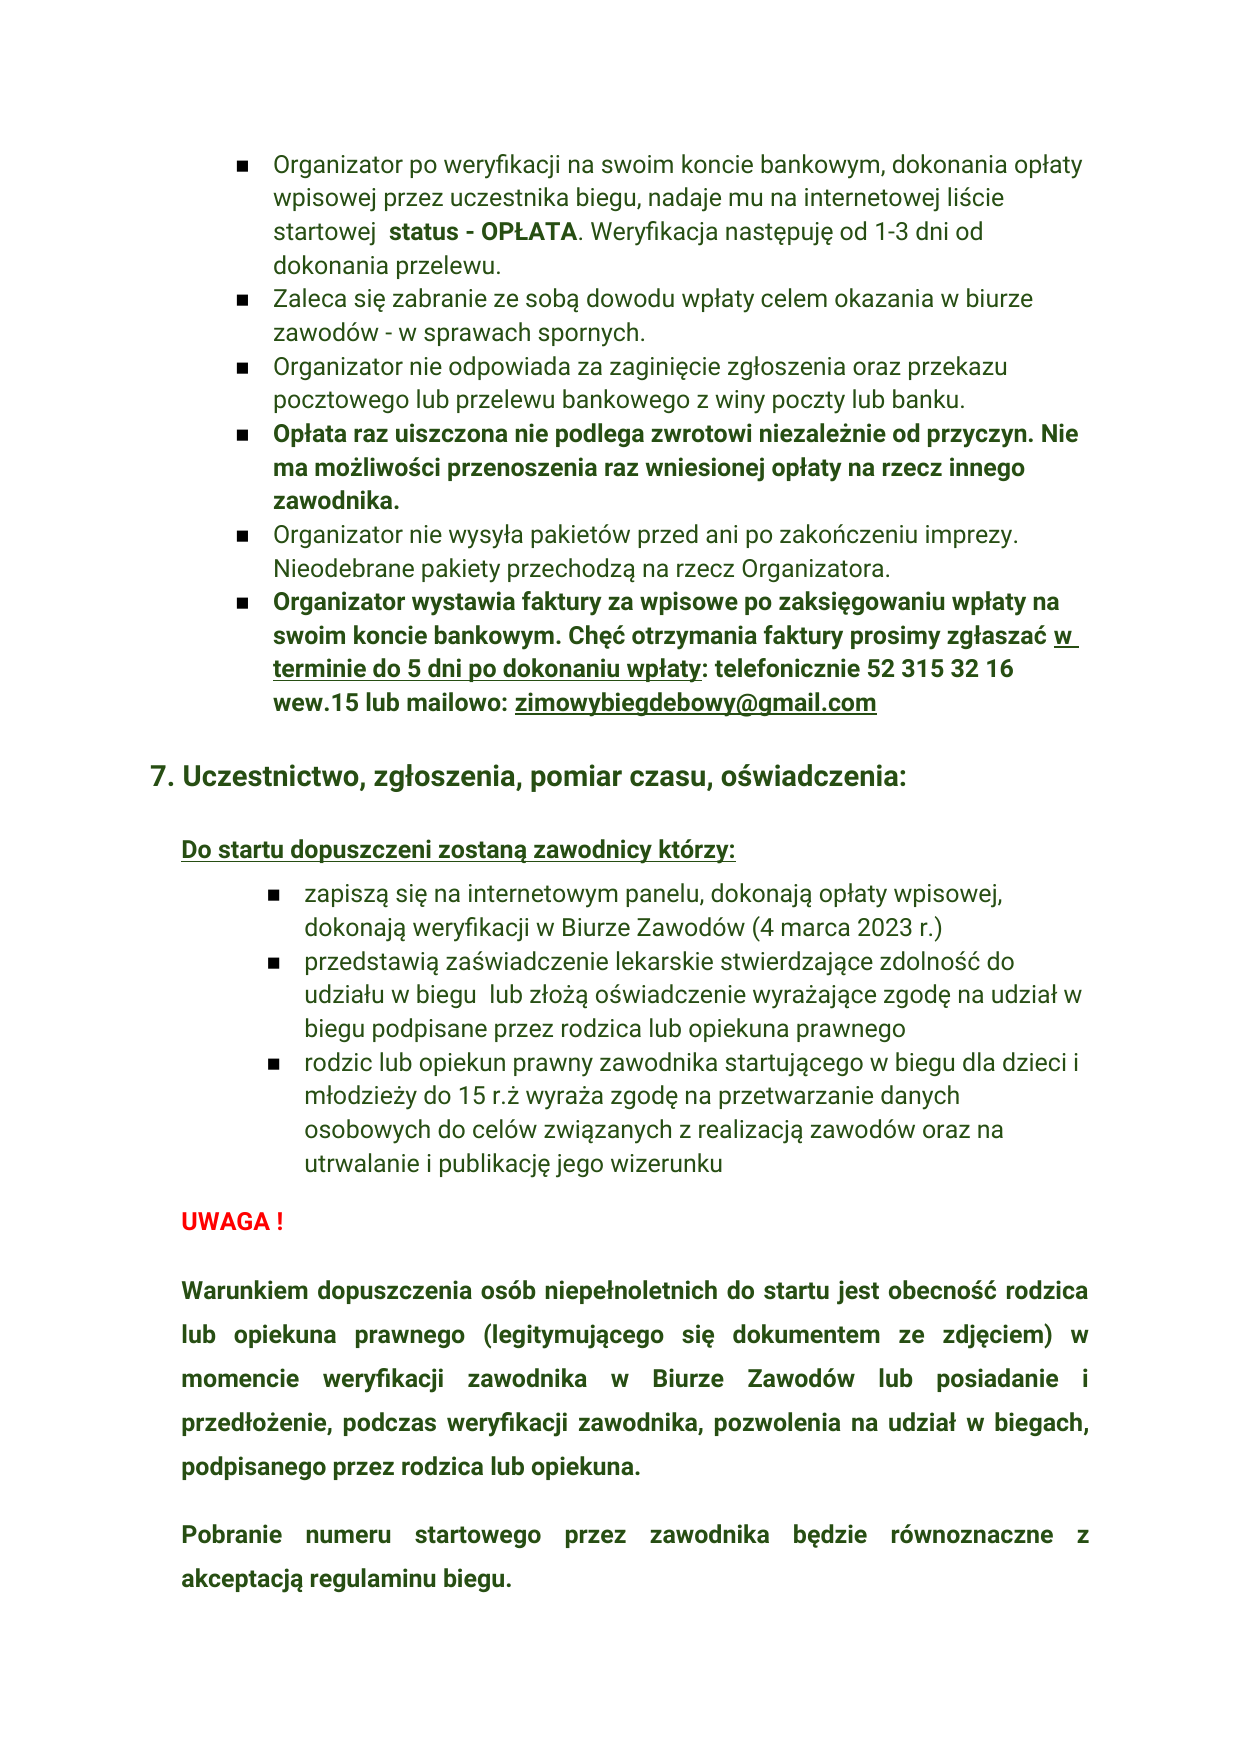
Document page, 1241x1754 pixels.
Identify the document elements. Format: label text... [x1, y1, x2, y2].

list Organizator po weryfikacji na swoim koncie bankowym, dokonania opłaty wpisowej przez uczestnika biegu, nadaje mu na internetowej liście startowej status - OPŁATA. Weryfikacja następuję od 1-3 dni od dokonania przelewu. [235, 150, 1090, 280]
text Warunkiem dopuszczenia osób niepełnoletnich do startu jest obecność rodzica lub opiekuna prawnego (legitymującego się dokumentem ze zdjęciem) w momencie weryfikacji zawodnika w Biurze Zawodów lub posiadanie i przedłożenie, podczas weryfikacji zawodnika, pozwolenia na udział w biegach, podpisanego przez rodzica lub opiekuna. [181, 1276, 1090, 1481]
list Opłata raz uiszczona nie podlega zwrotowi niezależnie od przyczyn. Nie ma możliwości przenoszenia raz wniesionej opłaty na rzecz innego zawodnika. [235, 419, 1090, 516]
list Organizator nie wysyła pakietów przed ani po zakończeniu imprezy. Nieodebrane pakiety przechodzą na rzecz Organizatora. [235, 520, 1090, 583]
list Organizator wystawia faktury za wpisowe po zaksięgowaniu wpłaty na swoim koncie bankowym. Chęć otrzymania faktury prosimy zgłaszać w terminie do 5 dni po dokonaniu wpłaty: telefonicznie 52 315 32 16 wew.15 lub mailowo: zimowybiegdebowy@gmail.com [235, 587, 1090, 718]
list rodzic lub opiekun prawny zawodnika startującego w biegu dla dzieci i młodzieży do 15 r.ż wyraża zgodę na przetwarzanie danych osobowych do celów związanych z realizacją zawodów oraz na utrwalanie i publikację jego wizerunku [267, 1048, 1090, 1178]
list zapiszą się na internetowym panelu, dokonają opłaty wpisowej, dokonają weryfikacji w Biurze Zawodów (4 marca 2023 r.) [267, 879, 1090, 942]
subtitle 7. Uczestnictwo, zgłoszenia, pomiar czasu, oświadczenia: [150, 759, 1090, 794]
list Organizator nie odpowiada za zaginięcie zgłoszenia oraz przekazu pocztowego lub przelewu bankowego z winy poczty lub banku. [235, 352, 1090, 415]
text Pobranie numeru startowego przez zawodnika będzie równoznaczne z akceptacją regulaminu biegu. [181, 1521, 1090, 1594]
list przedstawią zaświadczenie lekarskie stwierdzające zdolność do udziału w biegu lub złożą oświadczenie wyrażające zgodę na udział w biegu podpisane przez rodzica lub opiekuna prawnego [267, 947, 1090, 1043]
text UWAGA ! [181, 1207, 1090, 1237]
list Zaleca się zabranie ze sobą dowodu wpłaty celem okazania w biurze zawodów - w sprawach spornych. [235, 284, 1090, 347]
text Do startu dopuszczeni zostaną zawodnicy którzy: [181, 836, 1090, 865]
